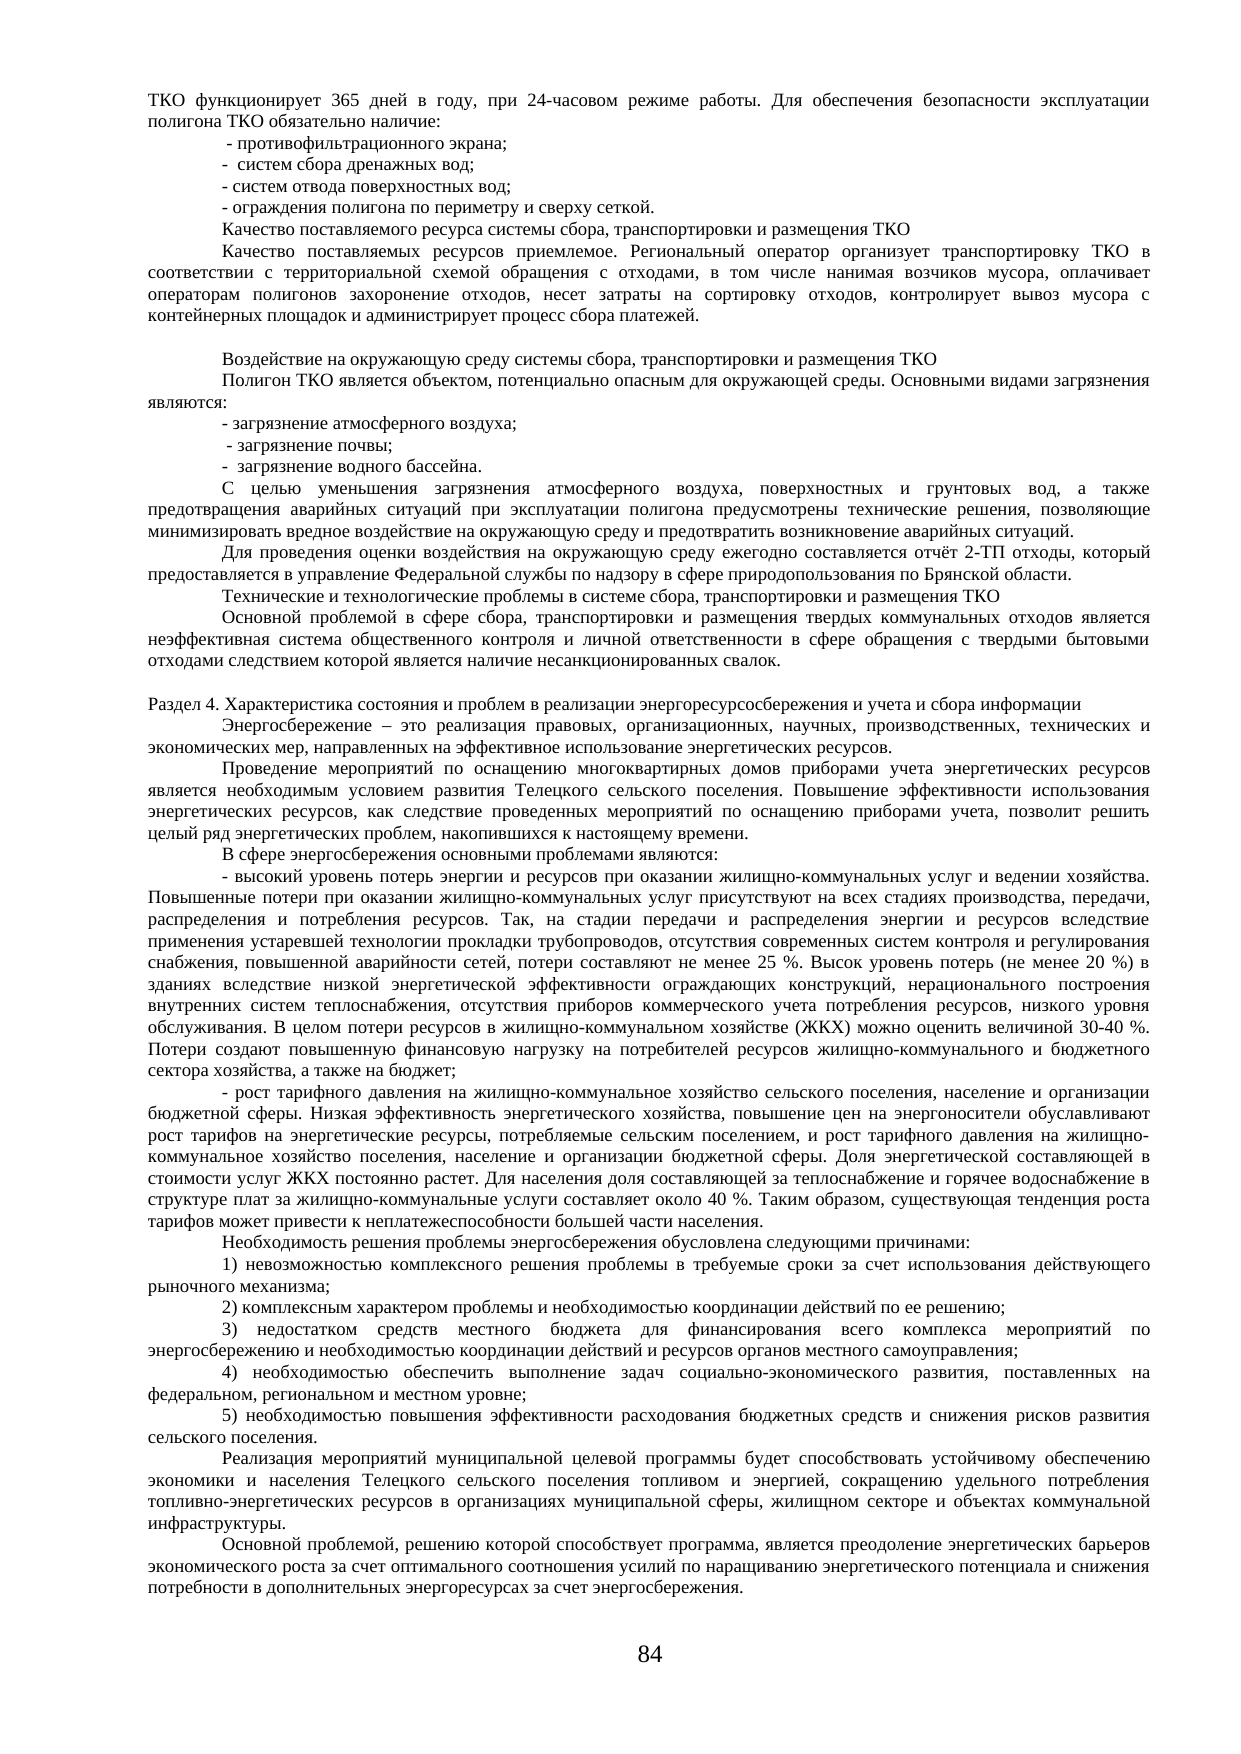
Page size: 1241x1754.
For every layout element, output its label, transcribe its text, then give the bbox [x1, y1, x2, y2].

text Энергосбережение – это реализация правовых, организационных, научных, производственных, технических и экономических мер, направленных на эффективное использование энергетических ресурсов. [148, 714, 1152, 757]
text - систем сбора дренажных вод; [148, 153, 1152, 175]
text 3) недостатком средств местного бюджета для финансирования всего комплекса мероприятий по энергосбережению и необходимостью координации действий и ресурсов органов местного самоуправления; [148, 1318, 1152, 1361]
text 1) невозможностью комплексного решения проблемы в требуемые сроки за счет использования действующего рыночного механизма; [148, 1253, 1152, 1296]
text - загрязнение почвы; [148, 434, 1152, 455]
text - загрязнение атмосферного воздуха; [148, 412, 1152, 434]
text Технические и технологические проблемы в системе сбора, транспортировки и размещения ТКО [148, 584, 1152, 606]
text Основной проблемой, решению которой способствует программа, является преодоление энергетических барьеров экономического роста за счет оптимального соотношения усилий по наращиванию энергетического потенциала и снижения потребности в дополнительных энергоресурсах за счет энергосбережения. [148, 1533, 1152, 1598]
text - ограждения полигона по периметру и сверху сеткой. [148, 196, 1152, 218]
text Необходимость решения проблемы энергосбережения обусловлена следующими причинами: [148, 1231, 1152, 1253]
text 2) комплексным характером проблемы и необходимостью координации действий по ее решению; [148, 1296, 1152, 1318]
text С целью уменьшения загрязнения атмосферного воздуха, поверхностных и грунтовых вод, а также предотвращения аварийных ситуаций при эксплуатации полигона предусмотрены технические решения, позволяющие минимизировать вредное воздействие на окружающую среду и предотвратить возникновение аварийных ситуаций. [148, 477, 1152, 541]
text Реализация мероприятий муниципальной целевой программы будет способствовать устойчивому обеспечению экономики и населения Телецкого сельского поселения топливом и энергией, сокращению удельного потребления топливно-энергетических ресурсов в организациях муниципальной сферы, жилищном секторе и объектах коммунальной инфраструктуры. [148, 1447, 1152, 1533]
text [148, 89, 1152, 132]
text Основной проблемой в сфере сбора, транспортировки и размещения твердых коммунальных отходов является неэффективная система общественного контроля и личной ответственности в сфере обращения с твердыми бытовыми отходами следствием которой является наличие несанкционированных свалок. [148, 606, 1152, 671]
text Качество поставляемого ресурса системы сбора, транспортировки и размещения ТКО [148, 218, 1152, 239]
text 5) необходимостью повышения эффективности расходования бюджетных средств и снижения рисков развития сельского поселения. [148, 1404, 1152, 1447]
text В сфере энергосбережения основными проблемами являются: [148, 843, 1152, 865]
text Проведение мероприятий по оснащению многоквартирных домов приборами учета энергетических ресурсов является необходимым условием развития Телецкого сельского поселения. Повышение эффективности использования энергетических ресурсов, как следствие проведенных мероприятий по оснащению приборами учета, позволит решить целый ряд энергетических проблем, накопившихся к настоящему времени. [148, 757, 1152, 843]
subtitle Раздел 4. Характеристика состояния и проблем в реализации энергоресурсосбережения и учета и сбора информации [148, 692, 1152, 714]
text 4) необходимостью обеспечить выполнение задач социально-экономического развития, поставленных на федеральном, региональном и местном уровне; [148, 1361, 1152, 1404]
text Полигон ТКО является объектом, потенциально опасным для окружающей среды. Основными видами загрязнения являются: [148, 369, 1152, 412]
text - систем отвода поверхностных вод; [148, 175, 1152, 196]
text Воздействие на окружающую среду системы сбора, транспортировки и размещения ТКО [148, 347, 1152, 369]
text - противофильтрационного экрана; [148, 132, 1152, 153]
list - рост тарифного давления на жилищно-коммунальное хозяйство сельского поселения, население и организации бюджетной сферы. Низкая эффективность энергетического хозяйства, повышение цен на энергоносители обуславливают рост тарифов на энергетические ресурсы, потребляемые сельским поселением, и рост тарифного давления на жилищно-коммунальное хозяйство поселения, население и организации бюджетной сферы. Доля энергетической составляющей в стоимости услуг ЖКХ постоянно растет. Для населения доля составляющей за теплоснабжение и горячее водоснабжение в структуре плат за жилищно-коммунальные услуги составляет около 40 %. Таким образом, существующая тенденция роста тарифов может привести к неплатежеспособности большей части населения. [148, 1081, 1152, 1231]
text - загрязнение водного бассейна. [148, 455, 1152, 477]
text Для проведения оценки воздействия на окружающую среду ежегодно составляется отчёт 2-ТП отходы, который предоставляется в управление Федеральной службы по надзору в сфере природопользования по Брянской области. [148, 541, 1152, 584]
text Качество поставляемых ресурсов приемлемое. Региональный оператор организует транспортировку ТКО в соответствии с территориальной схемой обращения с отходами, в том числе нанимая возчиков мусора, оплачивает операторам полигонов захоронение отходов, несет затраты на сортировку отходов, контролирует вывоз мусора с контейнерных площадок и администрирует процесс сбора платежей. [148, 239, 1152, 326]
list - высокий уровень потерь энергии и ресурсов при оказании жилищно-коммунальных услуг и ведении хозяйства. Повышенные потери при оказании жилищно-коммунальных услуг присутствуют на всех стадиях производства, передачи, распределения и потребления ресурсов. Так, на стадии передачи и распределения энергии и ресурсов вследствие применения устаревшей технологии прокладки трубопроводов, отсутствия современных систем контроля и регулирования снабжения, повышенной аварийности сетей, потери составляют не менее 25 %. Высок уровень потерь (не менее 20 %) в зданиях вследствие низкой энергетической эффективности ограждающих конструкций, нерационального построения внутренних систем теплоснабжения, отсутствия приборов коммерческого учета потребления ресурсов, низкого уровня обслуживания. В целом потери ресурсов в жилищно-коммунальном хозяйстве (ЖКХ) можно оценить величиной 30-40 %. Потери создают повышенную финансовую нагрузку на потребителей ресурсов жилищно-коммунального и бюджетного сектора хозяйства, а также на бюджет; [148, 865, 1152, 1081]
